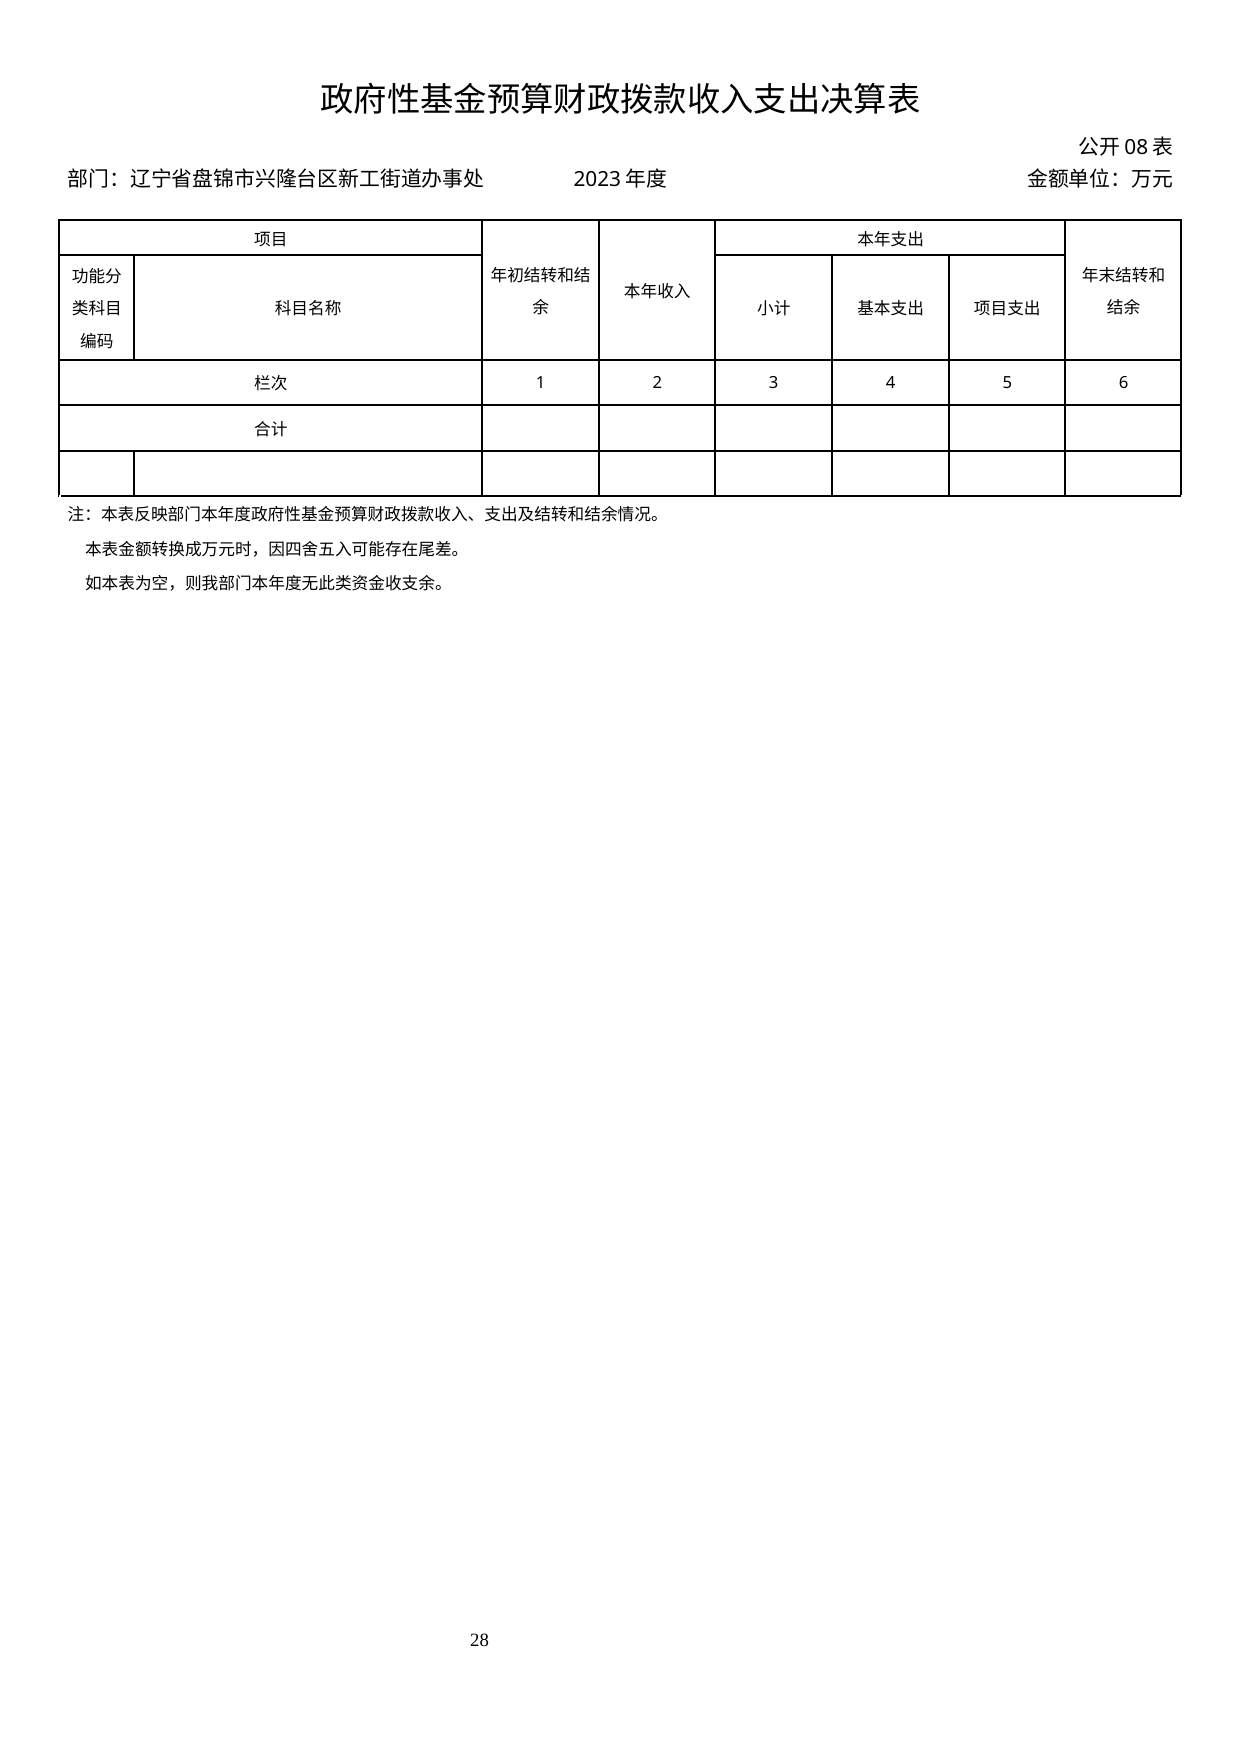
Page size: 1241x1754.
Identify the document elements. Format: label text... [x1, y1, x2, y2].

table_header 年末结转和结余 [1066, 221, 1180, 359]
table_cell 注：本表反映部门本年度政府性基金预算财政拨款收入、支出及结转和结余情况。 [60, 496, 1181, 530]
table_cell 合计 [60, 406, 481, 449]
table_cell 小计 [716, 256, 831, 359]
table_header 本年支出 [716, 221, 1064, 254]
table_cell [716, 452, 831, 495]
table_cell [1066, 452, 1180, 495]
table_cell [135, 452, 481, 495]
table_cell [716, 406, 831, 449]
table_cell 项目支出 [950, 256, 1064, 359]
table_cell 4 [833, 361, 948, 404]
table_cell [1066, 406, 1180, 449]
text 政府性基金预算财政拨款收入支出决算表 [59, 64, 1181, 129]
table_cell 3 [716, 361, 831, 404]
table_cell 本表金额转换成万元时，因四舍五入可能存在尾差。 [60, 530, 1181, 564]
table_header 年初结转和结余 [483, 221, 598, 359]
table_cell 栏次 [60, 361, 481, 404]
table_cell 5 [950, 361, 1064, 404]
table_cell [483, 406, 598, 449]
table_cell 功能分类科目编码 [60, 256, 133, 359]
table_cell 如本表为空，则我部门本年度无此类资金收支余。 [60, 565, 1181, 599]
table_cell [833, 406, 948, 449]
table_cell [950, 406, 1064, 449]
table_cell [950, 452, 1064, 495]
table_cell 1 [483, 361, 598, 404]
table_cell 6 [1066, 361, 1180, 404]
table_cell 金额单位：万元 [724, 162, 1181, 194]
table_cell [600, 452, 714, 495]
table_cell [600, 406, 714, 449]
table_cell 2023年度 [516, 162, 724, 194]
table_header 本年收入 [600, 221, 714, 359]
table_cell [483, 452, 598, 495]
table_cell 部门：辽宁省盘锦市兴隆台区新工街道办事处 [59, 162, 516, 194]
table_cell 2 [600, 361, 714, 404]
table_cell 科目名称 [135, 256, 481, 359]
table_cell 基本支出 [833, 256, 948, 359]
table_header 公开08表 [59, 129, 1181, 162]
table_cell [833, 452, 948, 495]
table_header 项目 [60, 221, 481, 254]
table_cell [60, 452, 133, 495]
